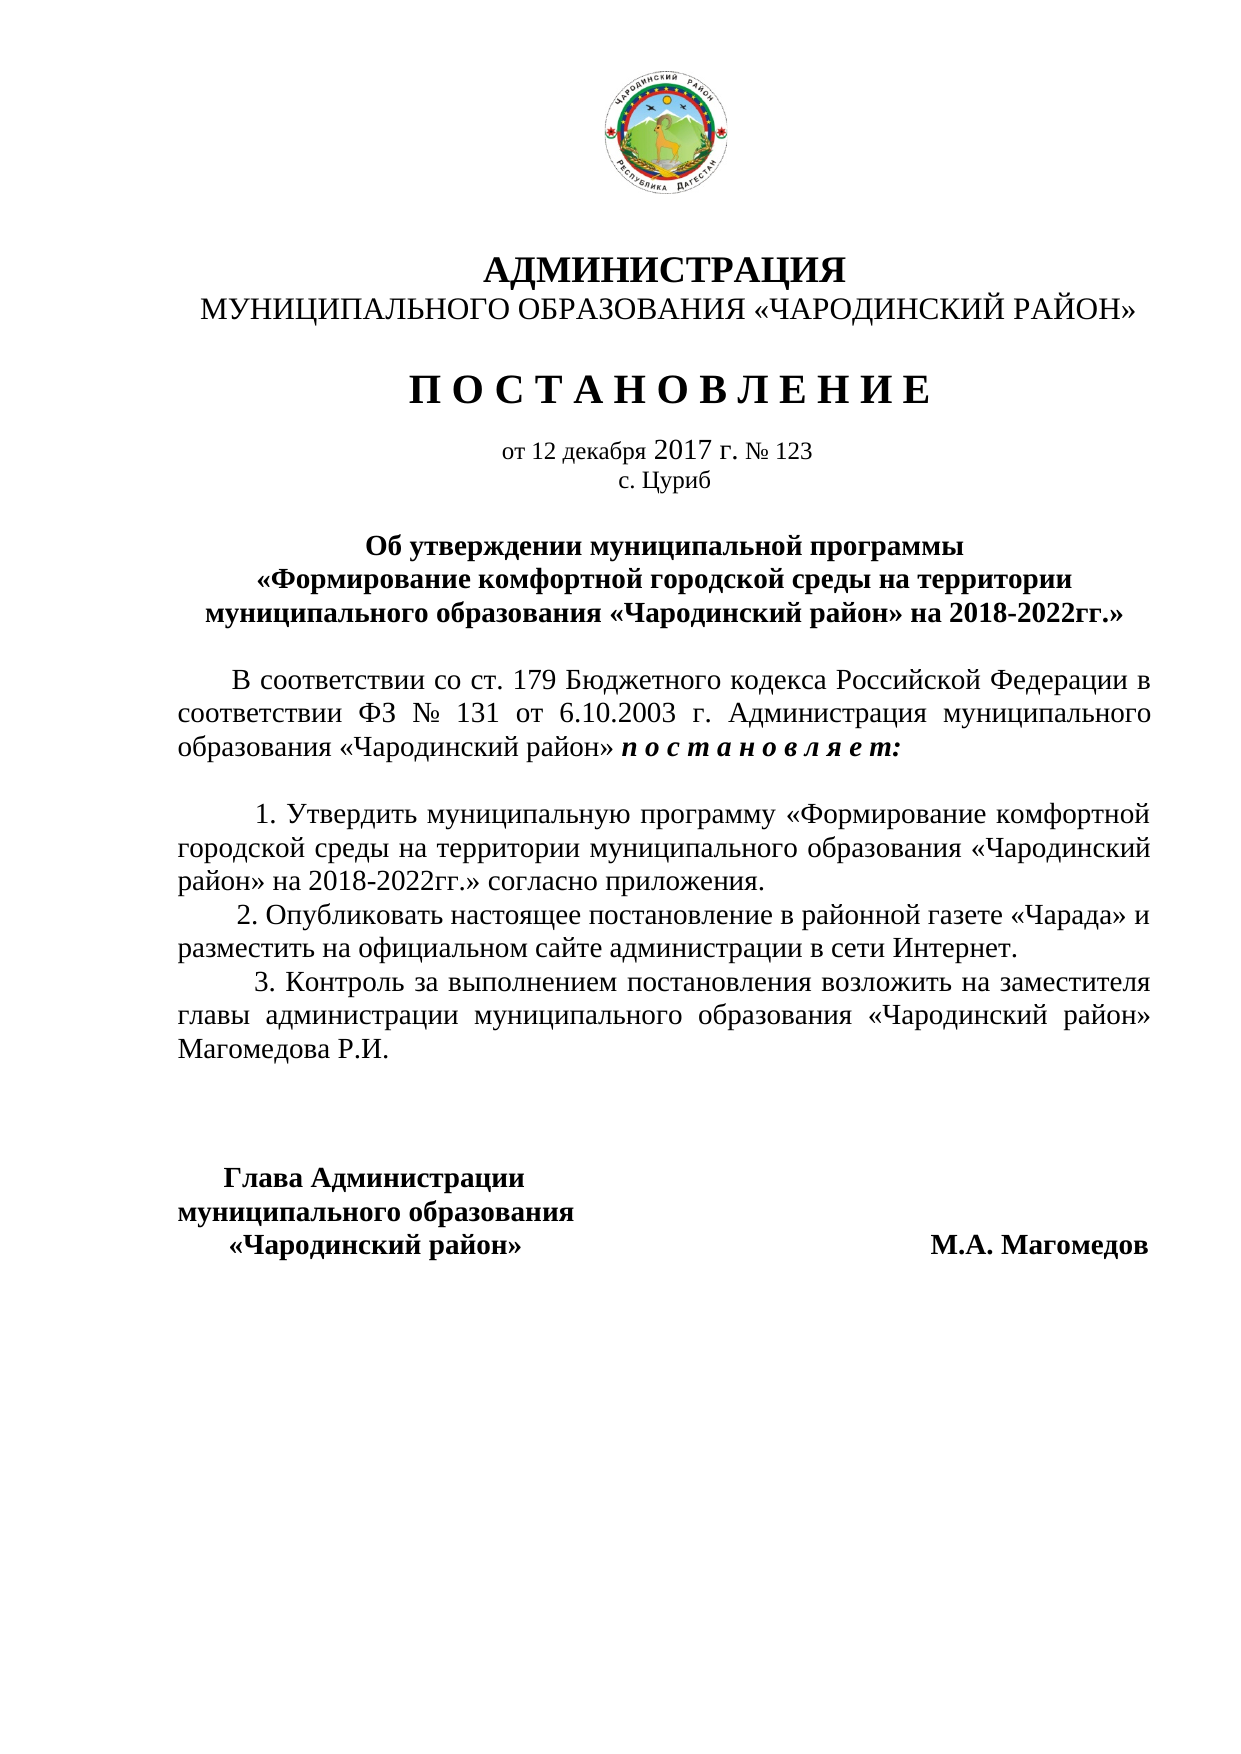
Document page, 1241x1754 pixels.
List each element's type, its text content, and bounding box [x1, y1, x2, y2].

text В соответствии со ст. 179 Бюджетного кодекса Российской Федерации в соответствии ФЗ № 131 от 6.10.2003 г. Администрация муниципального образования «Чародинский район» п о с т а н о в л я е т: [177, 662, 1152, 763]
text П О С Т А Н О В Л Е Н И Е [177, 365, 1152, 413]
text с. Цуриб [177, 466, 1152, 494]
text 1. Утвердить муниципальную программу «Формирование комфортной городской среды на территории муниципального образования «Чародинский район» на 2018-2022гг.» согласно приложения. [177, 796, 1152, 897]
text «Чародинский район» М.А. Магомедов [177, 1227, 1152, 1261]
text МУНИЦИПАЛЬНОГО ОБРАЗОВАНИЯ «ЧАРОДИНСКИЙ РАЙОН» [177, 291, 1152, 327]
text Об утверждении муниципальной программы [177, 528, 1152, 561]
text от 12 декабря 2017 г. № 123 [162, 432, 1152, 466]
text Глава Администрации [177, 1160, 1152, 1194]
text муниципального образования [177, 1194, 1152, 1227]
text АДМИНИСТРАЦИЯ [177, 247, 1152, 291]
text 2. Опубликовать настоящее постановление в районной газете «Чарада» и разместить на официальном сайте администрации в сети Интернет. [177, 897, 1152, 964]
text 3. Контроль за выполнением постановления возложить на заместителя главы администрации муниципального образования «Чародинский район» Магомедова Р.И. [177, 964, 1152, 1064]
text «Формирование комфортной городской среды на территории [177, 561, 1152, 595]
text муниципального образования «Чародинский район» на 2018-2022гг.» [177, 595, 1152, 628]
picture [604, 71, 728, 194]
